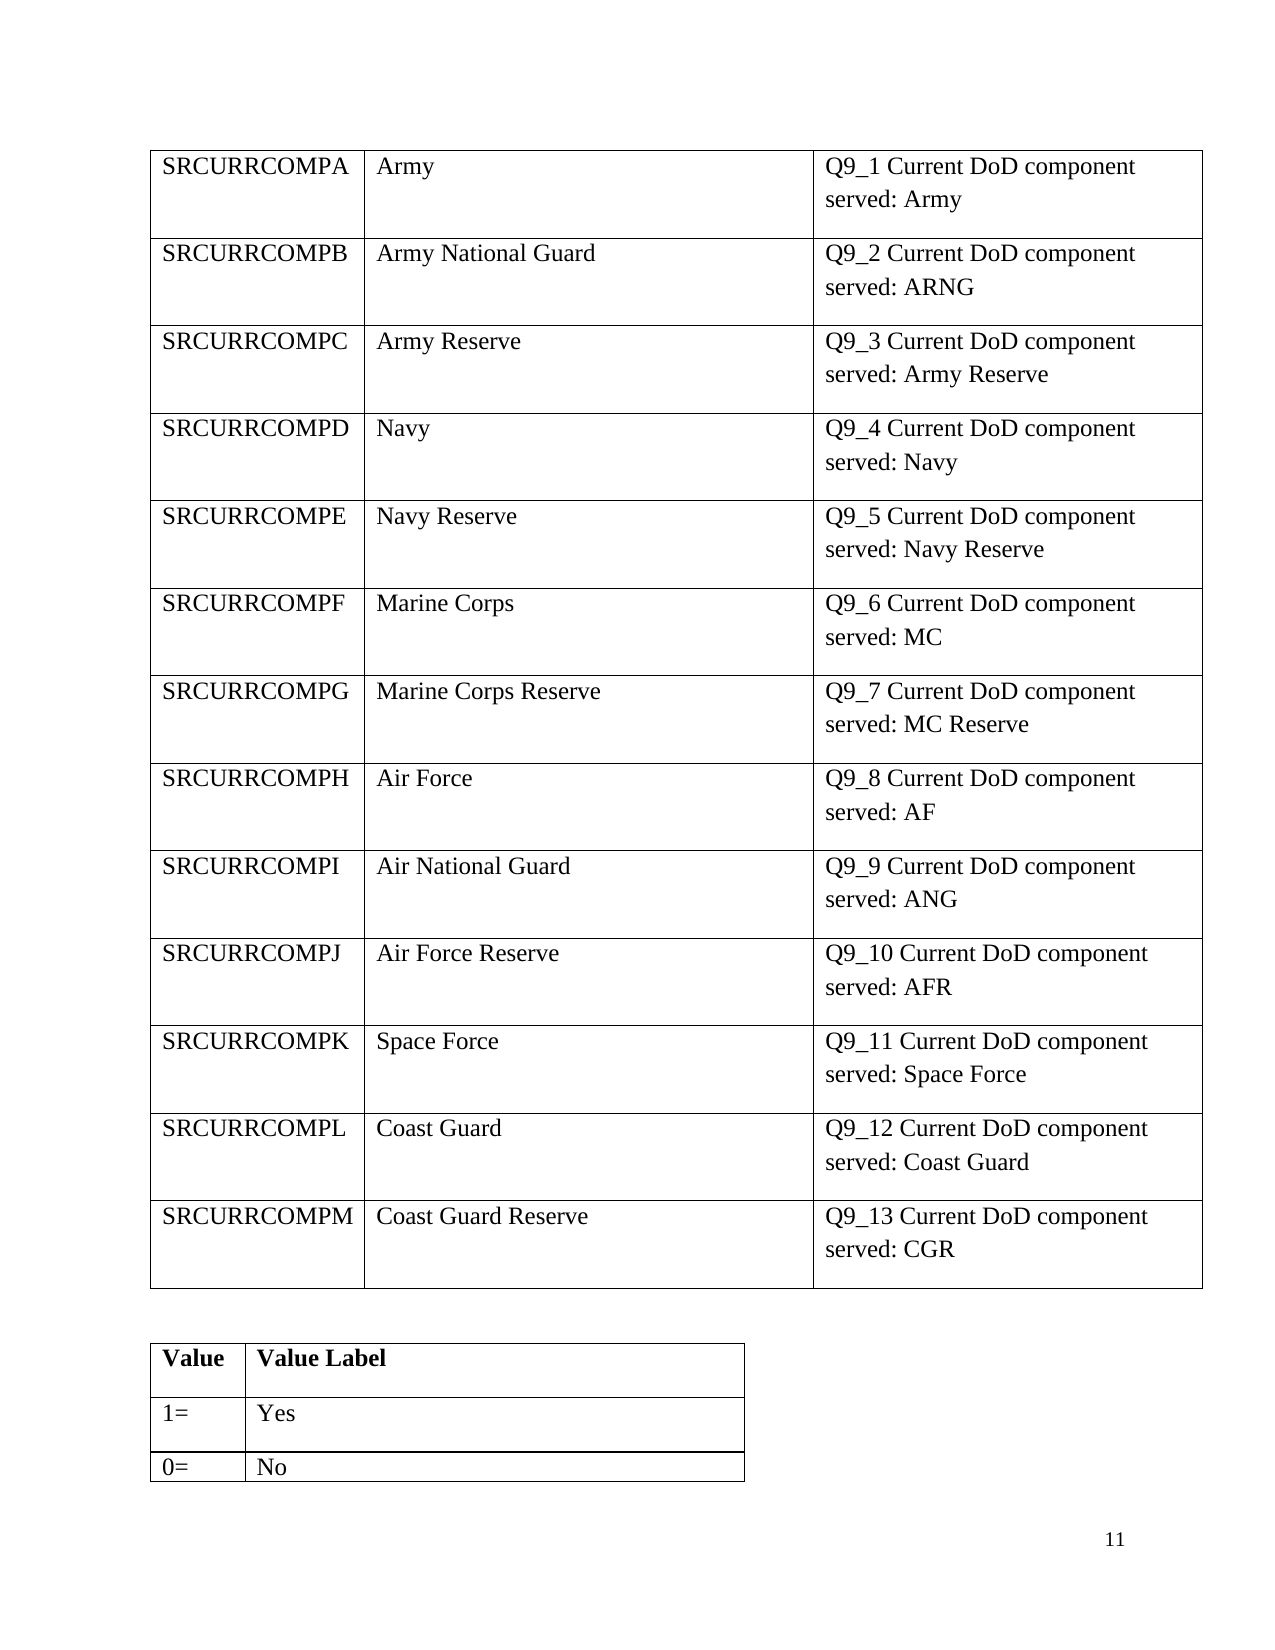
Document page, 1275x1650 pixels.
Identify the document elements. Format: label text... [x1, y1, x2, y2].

table_cell SRCURRCOMPI [151, 851, 364, 937]
table_cell Q9_3 Current DoD component served: Army Reserve [814, 326, 1202, 412]
table_cell Army Reserve [365, 326, 813, 412]
table_cell Marine Corps [365, 589, 813, 675]
table_cell Navy [365, 414, 813, 500]
table_cell Army [365, 151, 813, 237]
table_cell 0= [151, 1453, 245, 1481]
table_cell Marine Corps Reserve [365, 676, 813, 762]
table_cell SRCURRCOMPD [151, 414, 364, 500]
table_cell Q9_9 Current DoD component served: ANG [814, 851, 1202, 937]
table_cell Q9_6 Current DoD component served: MC [814, 589, 1202, 675]
table_cell Navy Reserve [365, 501, 813, 587]
table_cell No [246, 1453, 744, 1481]
table_cell Space Force [365, 1026, 813, 1112]
table_cell SRCURRCOMPL [151, 1114, 364, 1200]
table_header Value Label [246, 1344, 744, 1397]
table_cell SRCURRCOMPG [151, 676, 364, 762]
table_header Value [151, 1344, 245, 1397]
table_cell SRCURRCOMPF [151, 589, 364, 675]
table_cell Q9_8 Current DoD component served: AF [814, 764, 1202, 850]
table_cell SRCURRCOMPK [151, 1026, 364, 1112]
table_cell Air Force [365, 764, 813, 850]
table_cell Coast Guard Reserve [365, 1201, 813, 1287]
table_cell Q9_4 Current DoD component served: Navy [814, 414, 1202, 500]
table_cell Army National Guard [365, 239, 813, 325]
table_cell Air National Guard [365, 851, 813, 937]
table_cell Coast Guard [365, 1114, 813, 1200]
table_cell Q9_11 Current DoD component served: Space Force [814, 1026, 1202, 1112]
table_cell SRCURRCOMPH [151, 764, 364, 850]
table_cell Q9_2 Current DoD component served: ARNG [814, 239, 1202, 325]
table_cell Q9_7 Current DoD component served: MC Reserve [814, 676, 1202, 762]
table_cell Q9_5 Current DoD component served: Navy Reserve [814, 501, 1202, 587]
table_cell Q9_1 Current DoD component served: Army [814, 151, 1202, 237]
table_cell Q9_13 Current DoD component served: CGR [814, 1201, 1202, 1287]
table_cell SRCURRCOMPC [151, 326, 364, 412]
table_cell Air Force Reserve [365, 939, 813, 1025]
table_cell Q9_12 Current DoD component served: Coast Guard [814, 1114, 1202, 1200]
table_cell SRCURRCOMPE [151, 501, 364, 587]
table_cell SRCURRCOMPB [151, 239, 364, 325]
table_cell SRCURRCOMPA [151, 151, 364, 237]
table_cell SRCURRCOMPJ [151, 939, 364, 1025]
table_cell 1= [151, 1398, 245, 1451]
table_cell Yes [246, 1398, 744, 1451]
table_cell Q9_10 Current DoD component served: AFR [814, 939, 1202, 1025]
table_cell SRCURRCOMPM [151, 1201, 364, 1287]
